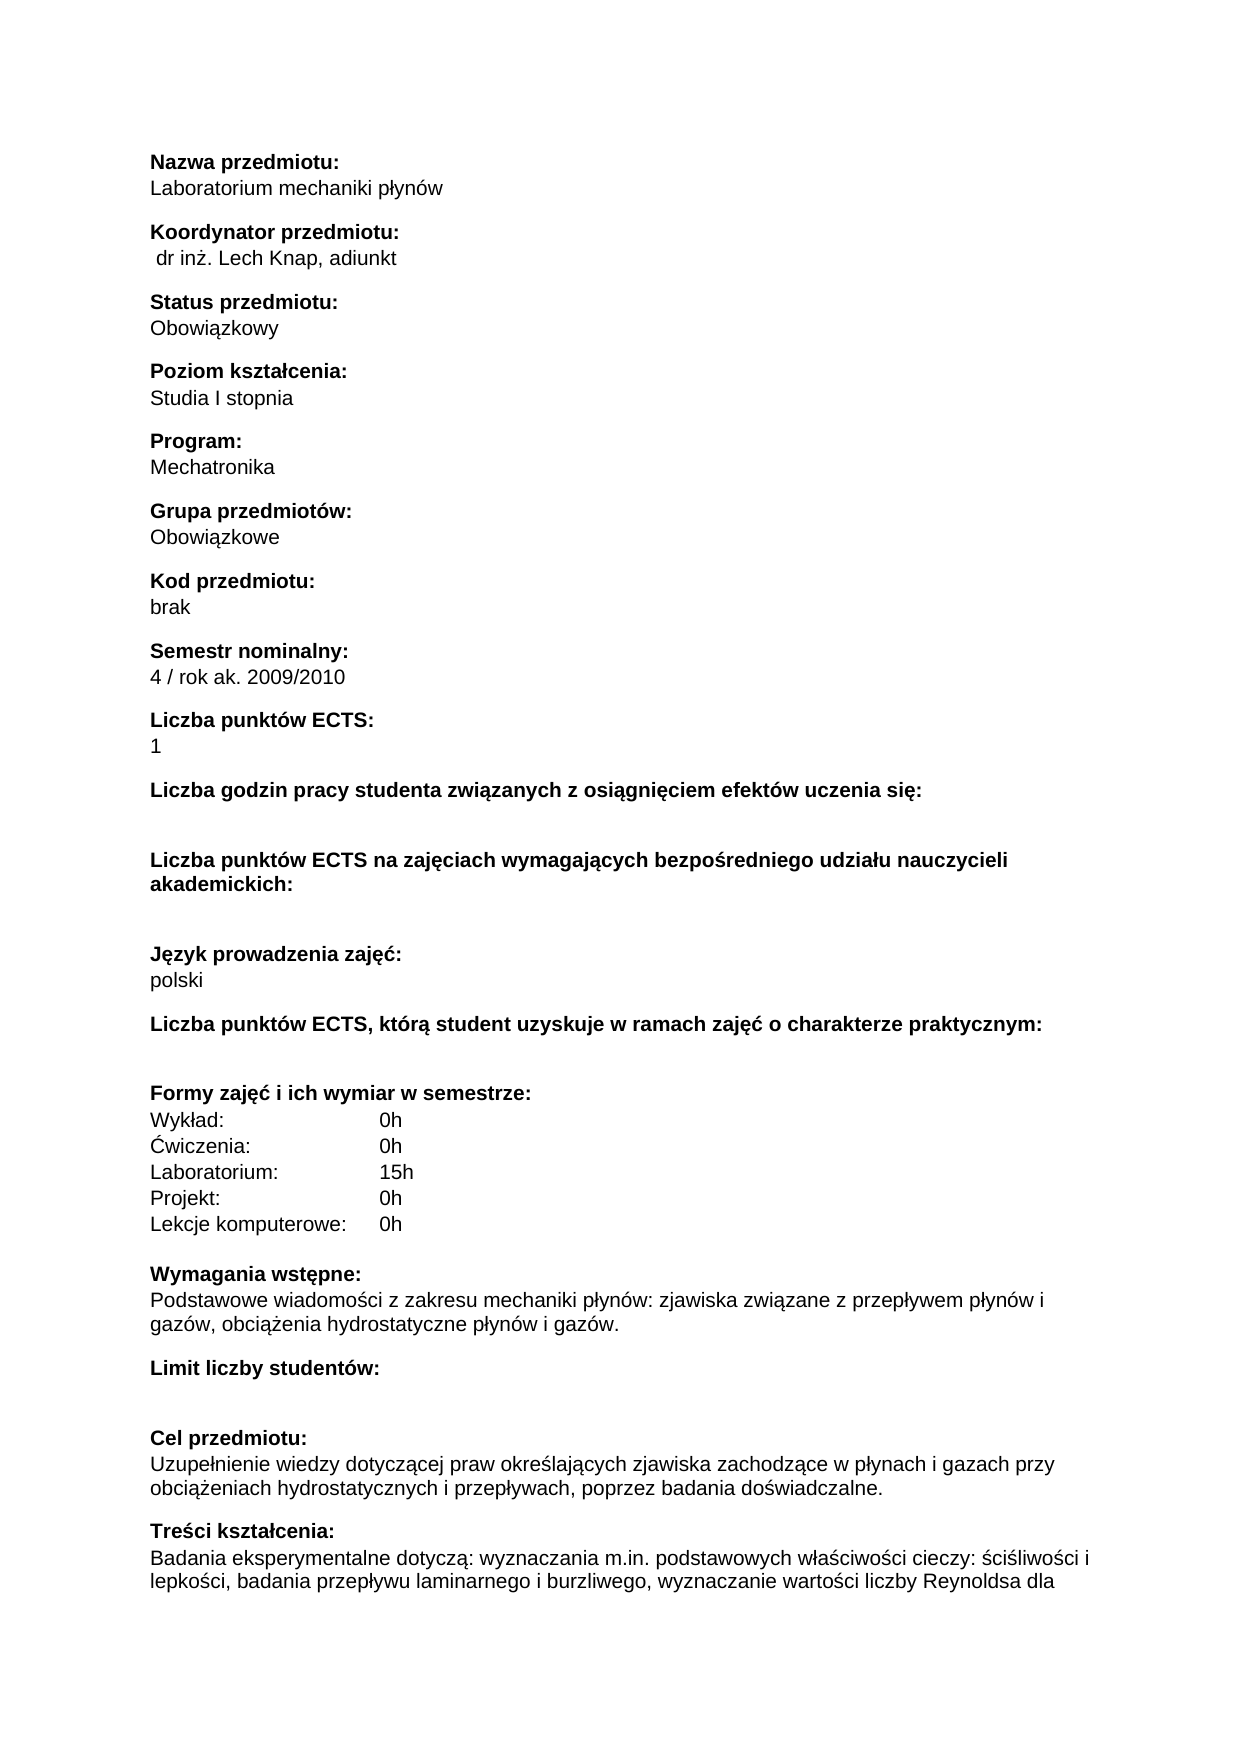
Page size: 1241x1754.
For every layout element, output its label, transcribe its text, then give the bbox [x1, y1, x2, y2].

text Podstawowe wiadomości z zakresu mechaniki płynów: zjawiska związane z przepływem płynów i gazów, obciążenia hydrostatyczne płynów i gazów. [150, 1288, 1090, 1336]
table_header 0h [369, 1108, 597, 1132]
text brak [150, 595, 1090, 619]
text Liczba punktów ECTS na zajęciach wymagających bezpośredniego udziału nauczycieli akademickich: [150, 848, 1090, 896]
text Formy zajęć i ich wymiar w semestrze: [150, 1081, 1090, 1105]
text Grupa przedmiotów: [150, 499, 1090, 523]
text Nazwa przedmiotu: [150, 150, 1090, 174]
table_cell Laboratorium: [140, 1160, 367, 1184]
table_cell Ćwiczenia: [140, 1134, 367, 1158]
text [150, 1545, 1090, 1593]
text polski [150, 968, 1090, 992]
table_cell 15h [369, 1158, 597, 1184]
text Status przedmiotu: [150, 289, 1090, 313]
text Liczba punktów ECTS: [150, 708, 1090, 732]
text Kod przedmiotu: [150, 569, 1090, 593]
text 1 [150, 734, 1090, 758]
text Wymagania wstępne: [150, 1262, 1090, 1286]
text Obowiązkowy [150, 316, 1090, 339]
table_cell Projekt: [140, 1186, 367, 1210]
table_cell 0h [369, 1210, 597, 1236]
table_cell Lekcje komputerowe: [140, 1212, 367, 1236]
table_cell 0h [369, 1184, 597, 1210]
text Program: [150, 429, 1090, 453]
text Język prowadzenia zajęć: [150, 942, 1090, 966]
text Semestr nominalny: [150, 638, 1090, 662]
text Treści kształcenia: [150, 1519, 1090, 1543]
text Studia I stopnia [150, 385, 1090, 409]
text 4 / rok ak. 2009/2010 [150, 664, 1090, 688]
text Liczba punktów ECTS, którą student uzyskuje w ramach zajęć o charakterze praktycznym: [150, 1011, 1090, 1035]
text dr inż. Lech Knap, adiunkt [150, 246, 1090, 270]
text Cel przedmiotu: [150, 1426, 1090, 1449]
text Uzupełnienie wiedzy dotyczącej praw określających zjawiska zachodzące w płynach i gazach przy obciążeniach hydrostatycznych i przepływach, poprzez badania doświadczalne. [150, 1452, 1090, 1499]
table_header Wykład: [140, 1108, 367, 1132]
text Liczba godzin pracy studenta związanych z osiągnięciem efektów uczenia się: [150, 778, 1090, 802]
text Koordynator przedmiotu: [150, 220, 1090, 244]
text Poziom kształcenia: [150, 359, 1090, 383]
table_cell 0h [369, 1132, 597, 1158]
text Limit liczby studentów: [150, 1356, 1090, 1380]
text Obowiązkowe [150, 525, 1090, 549]
text Mechatronika [150, 455, 1090, 479]
text Laboratorium mechaniki płynów [150, 176, 1090, 200]
